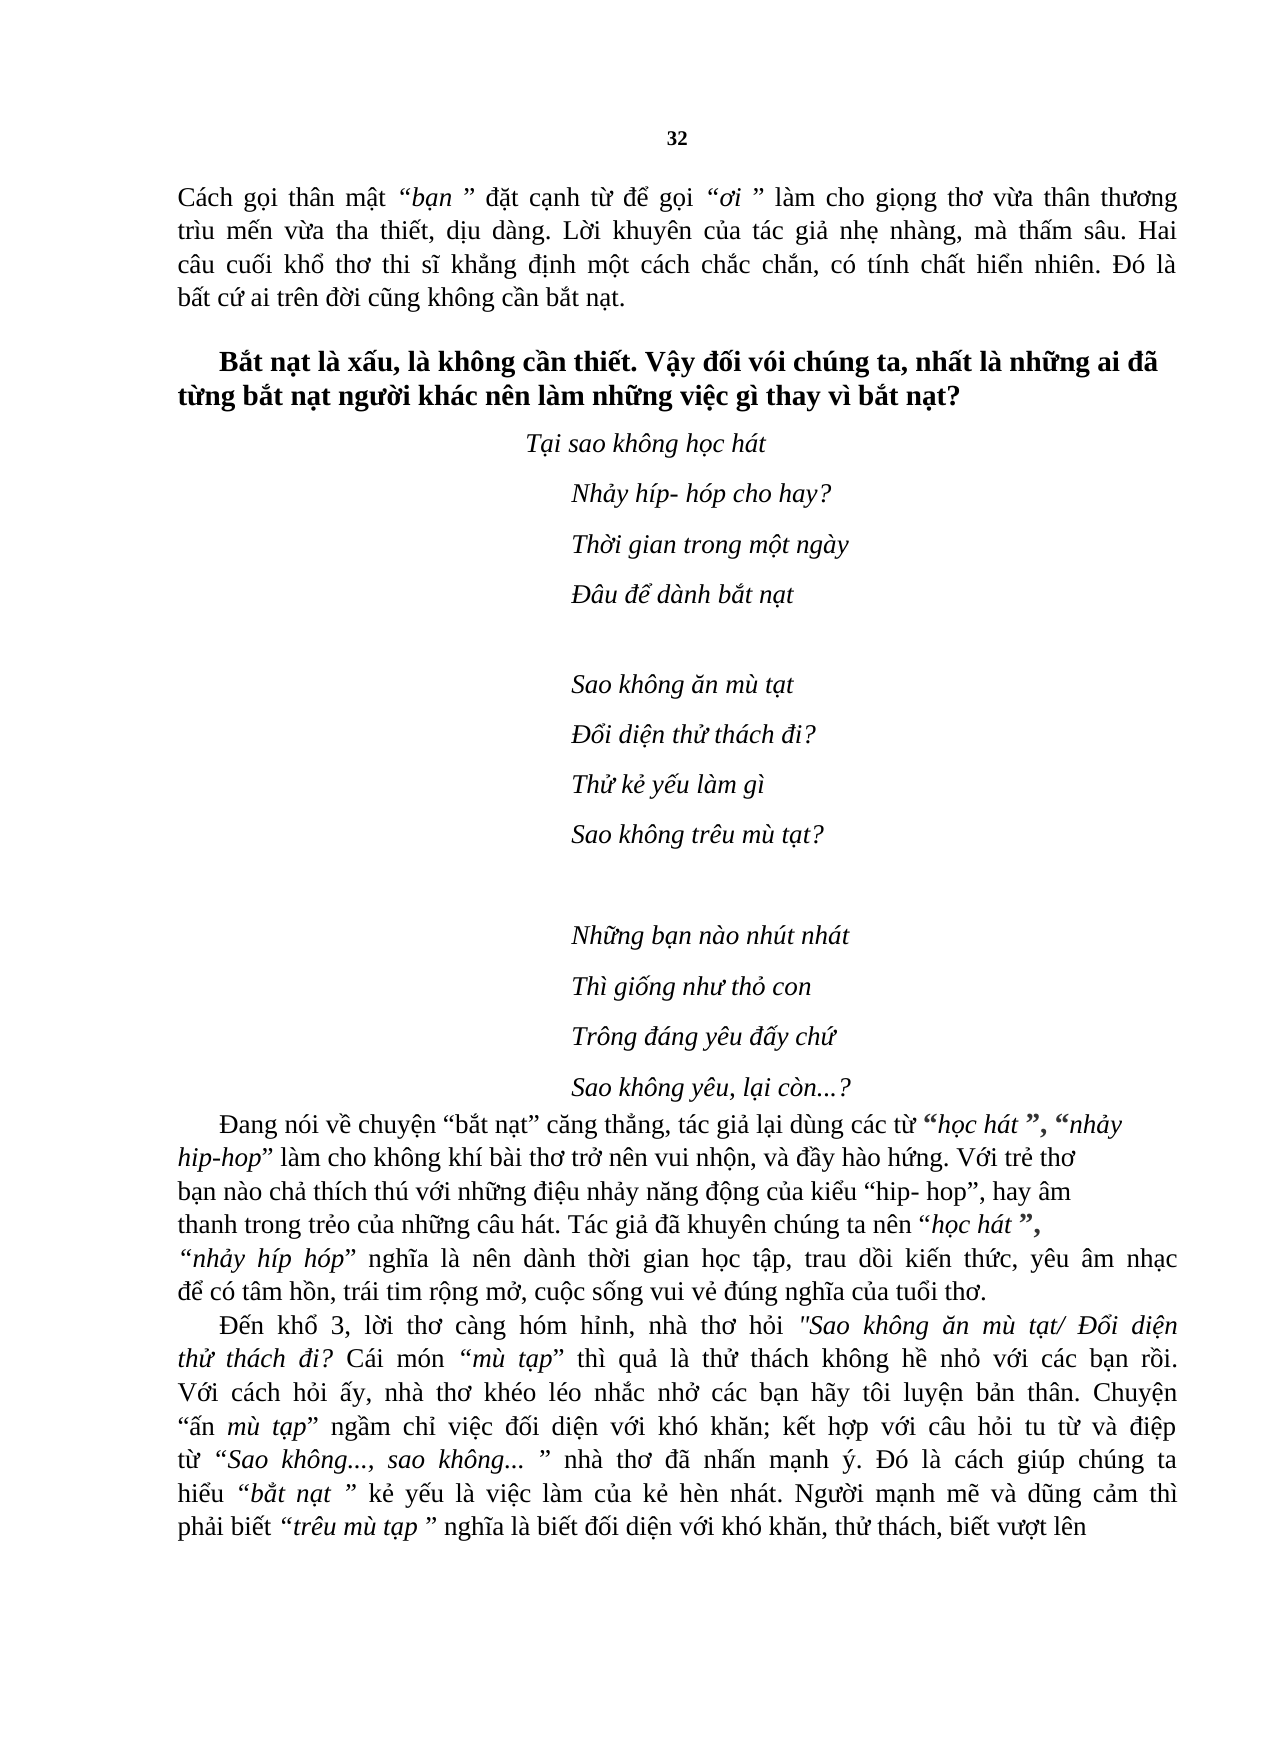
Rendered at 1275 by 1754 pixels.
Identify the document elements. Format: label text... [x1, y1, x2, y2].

text Đến khổ 3, lời thơ càng hóm hỉnh, nhà thơ hỏi "Sao không ăn mù tạt/ Đổi diện thử thách đi? Cái món “mù tạp” thì quả là thử thách không hề nhỏ với các bạn rồi. Với cách hỏi ấy, nhà thơ khéo léo nhắc nhở các bạn hãy tôi luyện bản thân. Chuyện “ấn mù tạp” ngầm chỉ việc đối diện với khó khăn; kết hợp với câu hỏi tu từ và điệp từ “Sao không..., sao không... ” nhà thơ đã nhấn mạnh ý. Đó là cách giúp chúng ta hiểu “bẳt nạt ” kẻ yếu là việc làm của kẻ hèn nhát. Người mạnh mẽ và dũng cảm thì phải biết “trêu mù tạp ” nghĩa là biết đối diện với khó khăn, thử thách, biết vượt lên [177, 1307, 1179, 1542]
text Tại sao không học hát [525, 412, 1179, 462]
text Nhảy híp- hóp cho hay? [571, 462, 1179, 513]
text Cách gọi thân mật “bạn ” đặt cạnh từ để gọi “ơi ” làm cho giọng thơ vừa thân thương trìu mến vừa tha thiết, dịu dàng. Lời khuyên của tác giả nhẹ nhàng, mà thấm sâu. Hai câu cuối khổ thơ thi sĩ khẳng định một cách chắc chắn, có tính chất hiển nhiên. Đó là bất cứ ai trên đời cũng không cần bắt nạt. [177, 179, 1179, 313]
text 32 [667, 128, 688, 149]
text Bắt nạt là xấu, là không cần thiết. Vậy đối vói chúng ta, nhất là những ai đã từng bắt nạt người khác nên làm những việc gì thay vì bắt nạt? [177, 345, 1179, 412]
text Đâu để dành bắt nạt [571, 563, 1179, 609]
text “nhảy híp hóp” nghĩa là nên dành thời gian học tập, trau dồi kiến thức, yêu âm nhạc để có tâm hồn, trái tim rộng mở, cuộc sống vui vẻ đúng nghĩa của tuổi thơ. [177, 1240, 1179, 1307]
text Sao không ăn mù tạt Đổi diện thử thách đi? Thử kẻ yếu làm gì Sao không trêu mù tạt? [571, 653, 866, 853]
text Thời gian trong một ngày [571, 513, 1179, 563]
text Những bạn nào nhút nhát Thì giống như thỏ con Trông đáng yêu đấy chứ Sao không yêu, lại còn...? [571, 904, 866, 1106]
text Đang nói về chuyện “bắt nạt” căng thẳng, tác giả lại dùng các từ “học hát ”, “nhảy hip-hop” làm cho không khí bài thơ trở nên vui nhộn, và đầy hào hứng. Với trẻ thơ bạn nào chả thích thú với những điệu nhảy năng động của kiểu “hip- hop”, hay âm thanh trong trẻo của những câu hát. Tác giả đã khuyên chúng ta nên “học hát ”, [177, 1106, 1179, 1240]
